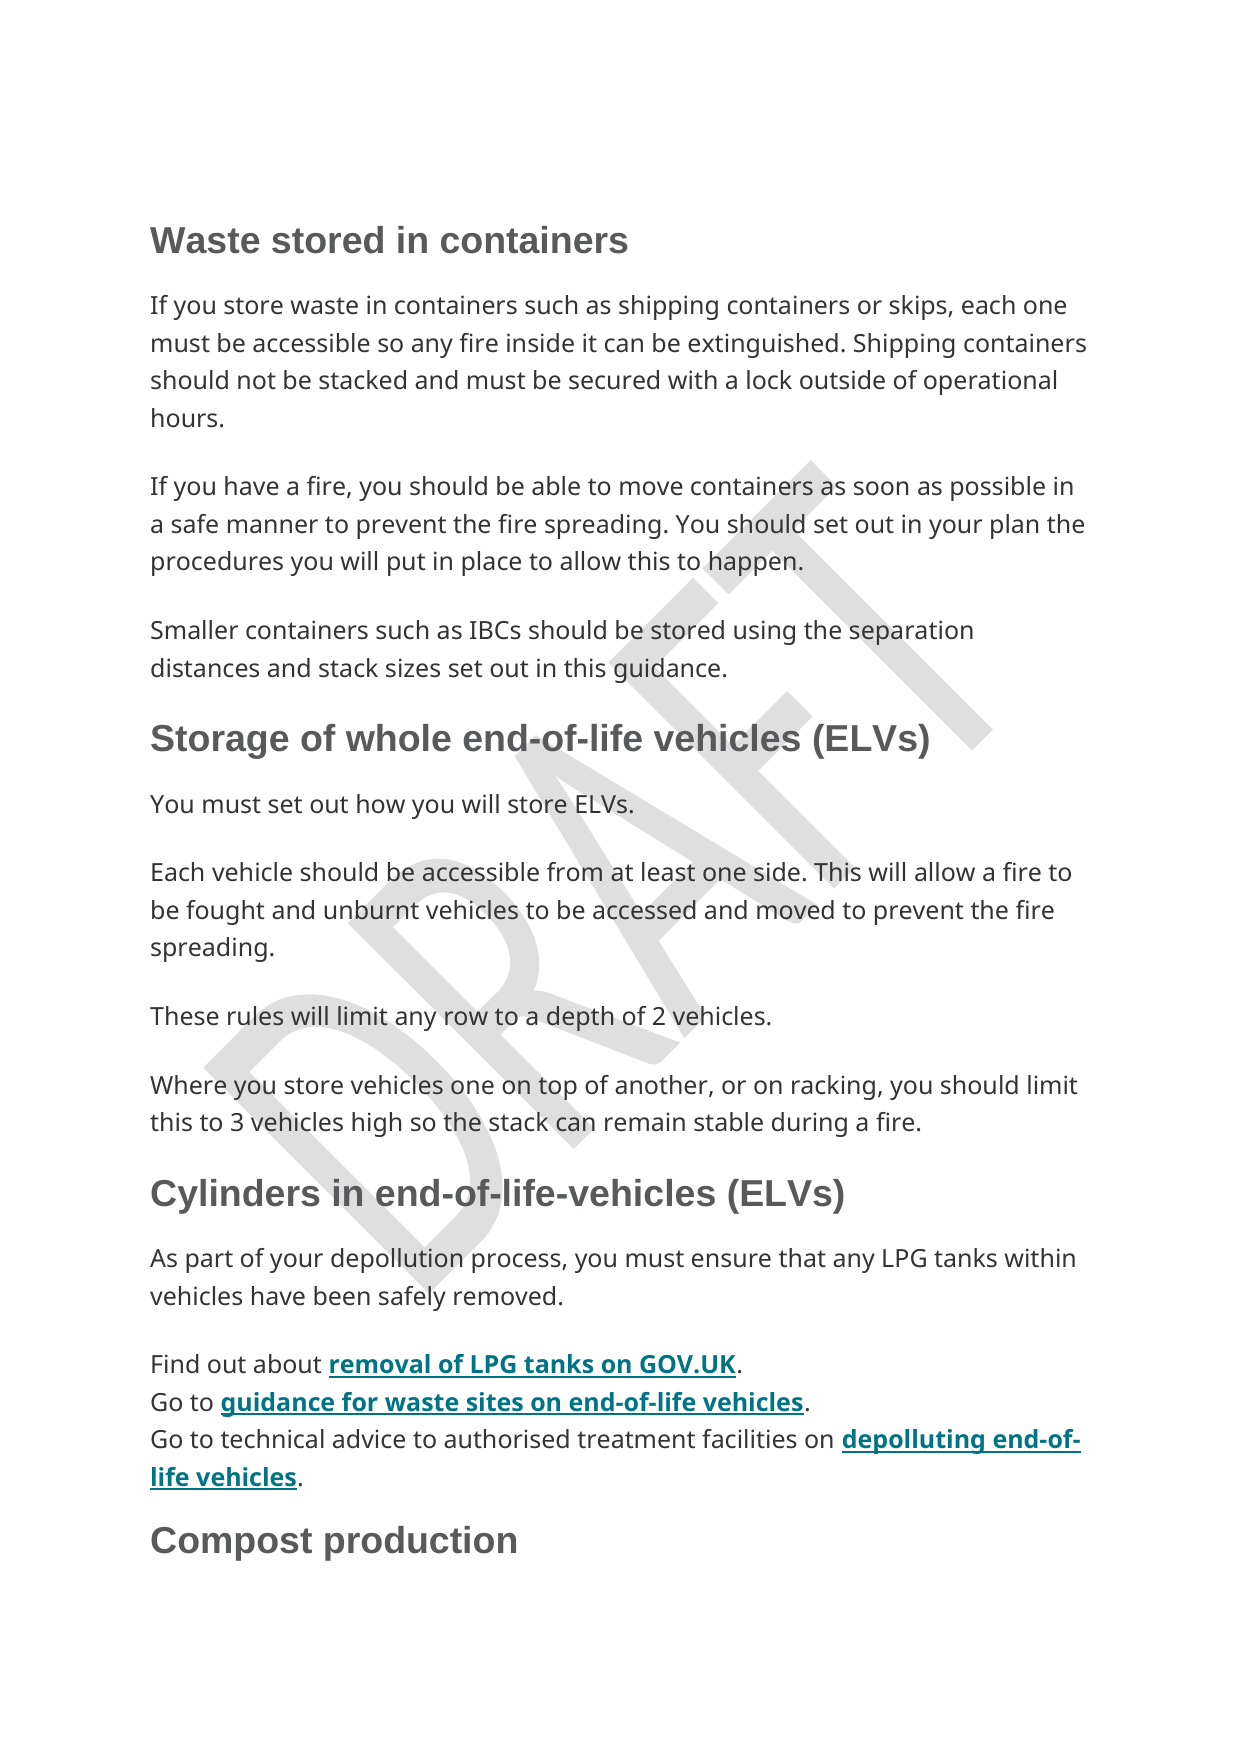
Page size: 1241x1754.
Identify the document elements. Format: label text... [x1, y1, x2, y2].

text Smaller containers such as IBCs should be stored using the separation distances and stack sizes set out in this guidance. [150, 609, 1090, 684]
text If you have a fire, you should be able to move containers as soon as possible in a safe manner to prevent the fire spreading. You should set out in your plan the procedures you will put in place to allow this to happen. [150, 466, 1090, 578]
text Storage of whole end-of-life vehicles (ELVs) [150, 716, 1090, 759]
text As part of your depollution process, you must ensure that any LPG tanks within vehicles have been safely removed. [150, 1237, 1090, 1312]
text If you store waste in containers such as shipping containers or skips, each one must be accessible so any fire inside it can be extinguished. Shipping containers should not be stacked and must be secured with a lock outside of operational hours. [150, 284, 1090, 434]
text Go to technical advice to authorised treatment facilities on depolluting end-of-life vehicles. [150, 1419, 1090, 1494]
text Waste stored in containers [150, 217, 1090, 261]
text Cylinders in end-of-life-vehicles (ELVs) [150, 1170, 1090, 1214]
text Each vehicle should be accessible from at least one side. This will allow a fire to be fought and unburnt vehicles to be accessed and moved to prevent the fire spreading. [150, 852, 1090, 964]
text Where you store vehicles one on top of another, or on racking, you should limit this to 3 vehicles high so the stack can remain stable during a fire. [150, 1064, 1090, 1139]
text Find out about removal of LPG tanks on GOV.UK. [150, 1344, 1090, 1381]
text These rules will limit any row to a depth of 2 vehicles. [150, 995, 1090, 1033]
text You must set out how you will store ELVs. [150, 783, 1090, 820]
text Go to guidance for waste sites on end-of-life vehicles. [150, 1381, 1090, 1419]
text Compost production [150, 1517, 1090, 1561]
